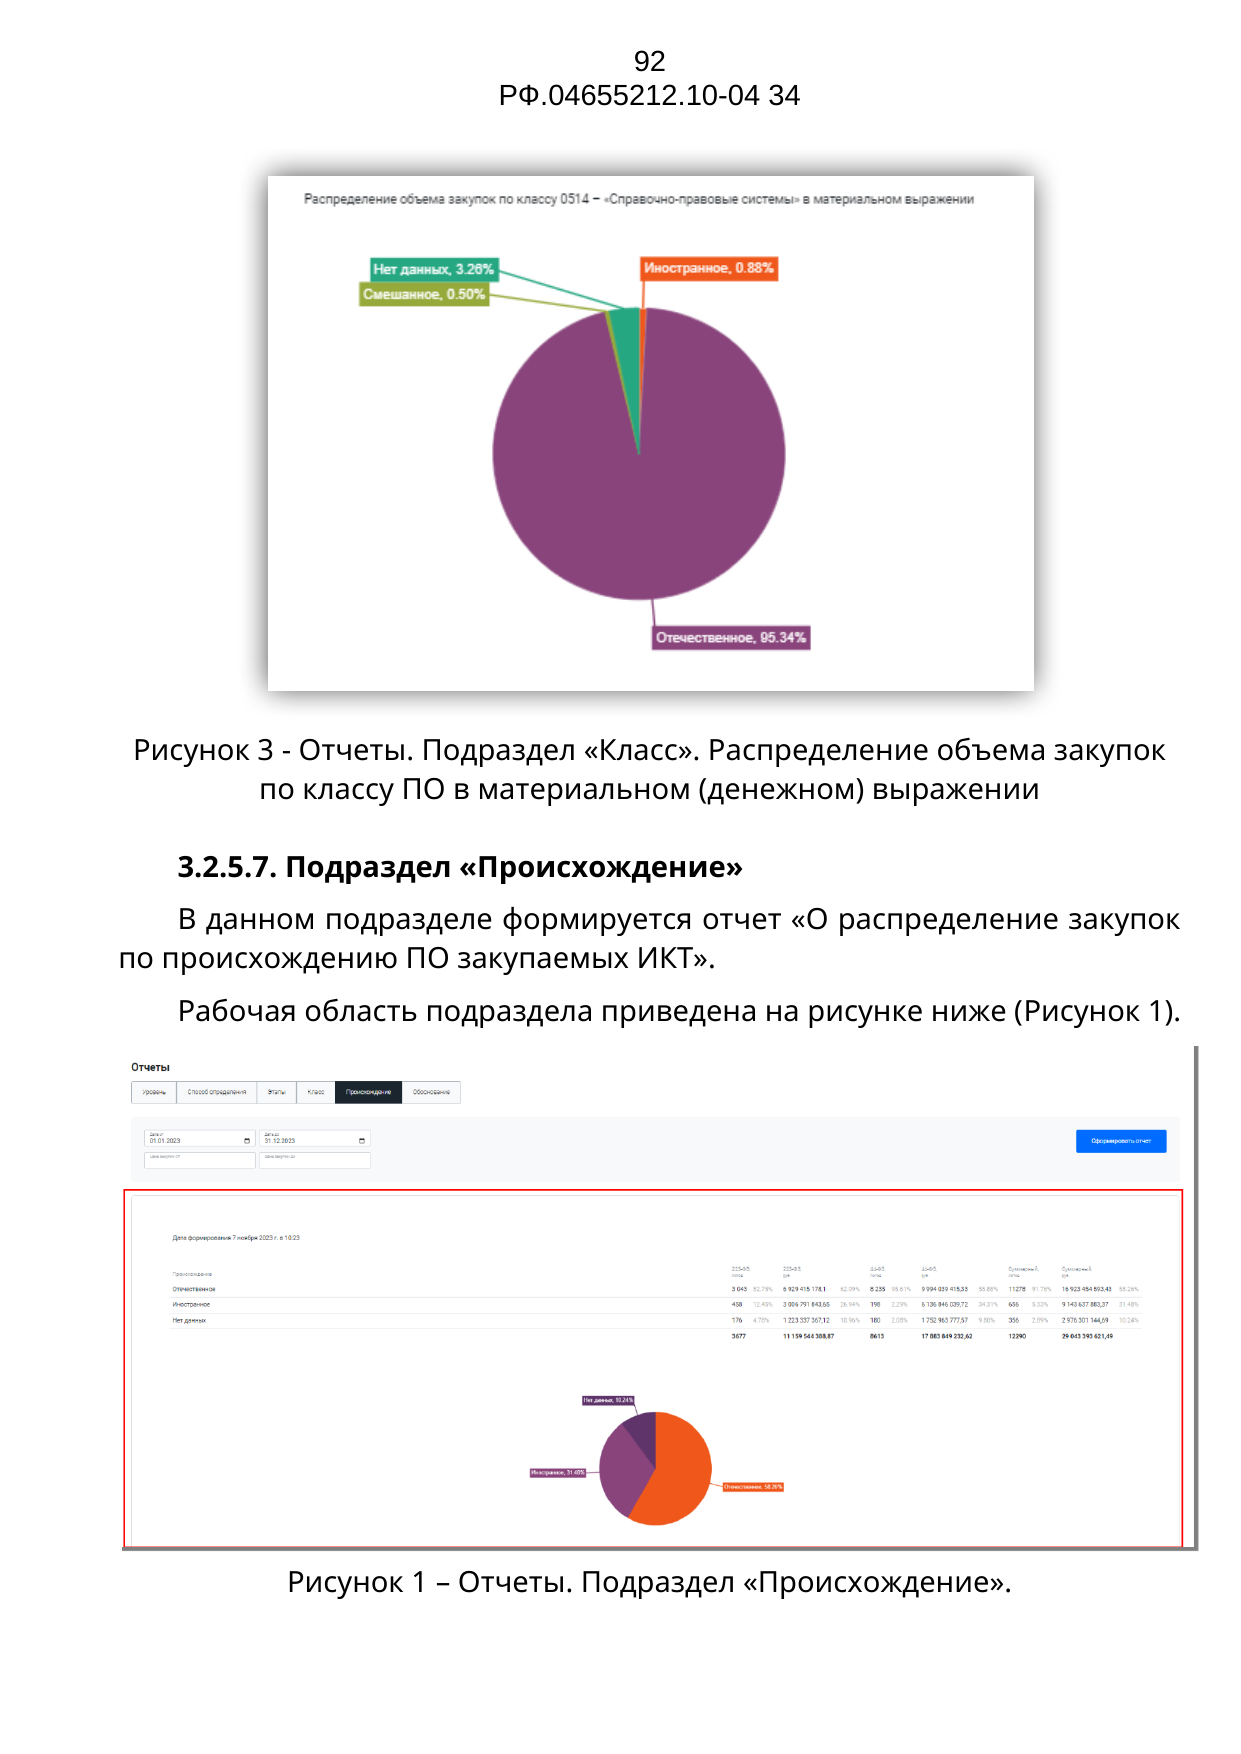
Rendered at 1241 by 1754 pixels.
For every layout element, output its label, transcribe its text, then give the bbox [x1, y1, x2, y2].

text – Отчеты. Подраздел «Происхождение». [118, 1561, 1181, 1601]
text - Отчеты. Подраздел «Класс». Распределение объема закупок по классу ПО в материальном (денежном) выражении [118, 729, 1181, 808]
text Рабочая область подраздела приведена на рисунке ниже (Рисунок 103). [118, 990, 1181, 1029]
picture [118, 1041, 1194, 1547]
text Подраздел «Происхождение» [118, 846, 1181, 886]
text В данном подразделе формируется отчет «О распределение закупок по происхождению ПО закупаемых ИКТ». [118, 898, 1181, 977]
